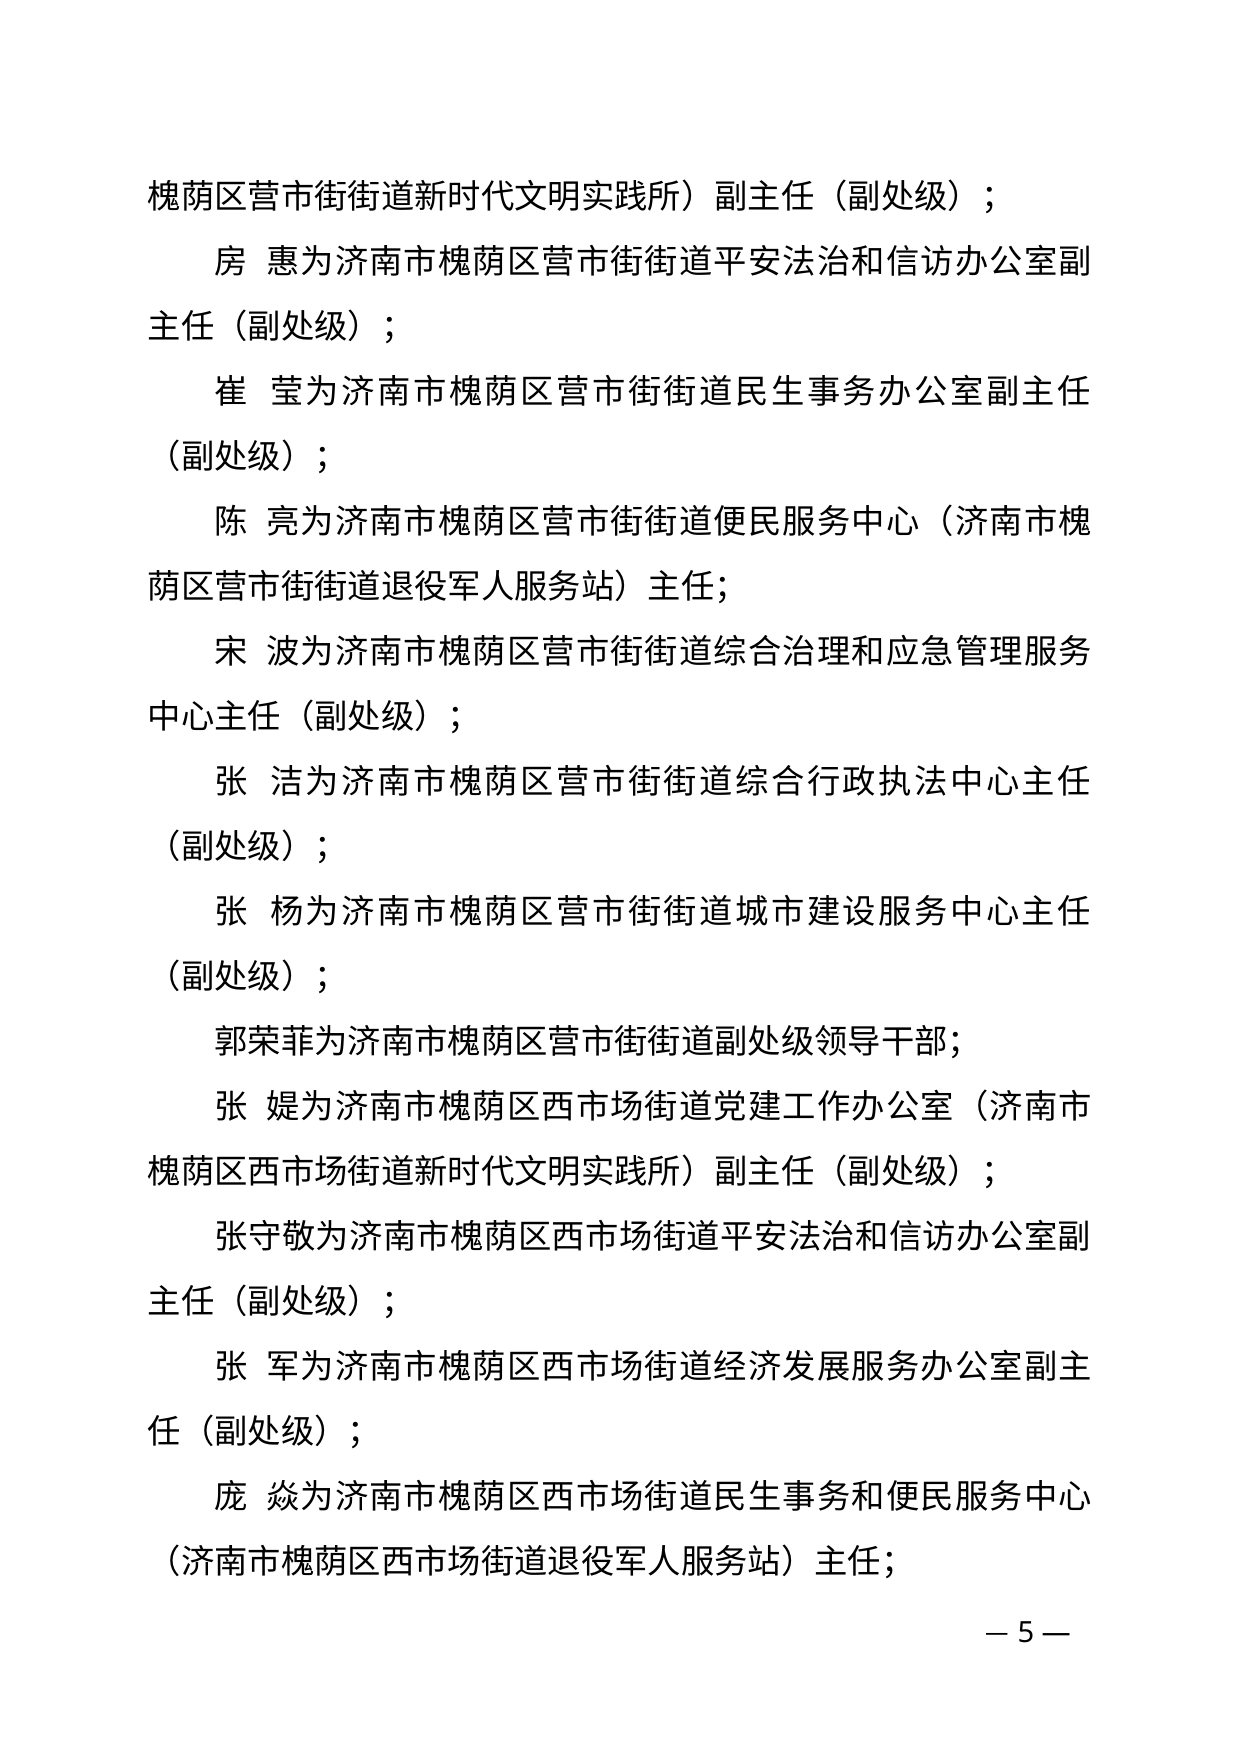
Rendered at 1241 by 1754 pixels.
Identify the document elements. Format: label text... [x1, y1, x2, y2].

text 宋 波为济南市槐荫区营市街街道综合治理和应急管理服务中心主任（副处级）； [148, 617, 1092, 747]
text 张 杨为济南市槐荫区营市街街道城市建设服务中心主任（副处级）； [148, 877, 1092, 1007]
text 陈 亮为济南市槐荫区营市街街道便民服务中心（济南市槐荫区营市街街道退役军人服务站）主任； [148, 487, 1092, 617]
text 郭荣菲为济南市槐荫区营市街街道副处级领导干部； [148, 1007, 1092, 1072]
text 房 惠为济南市槐荫区营市街街道平安法治和信访办公室副主任（副处级）； [148, 227, 1092, 357]
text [148, 162, 1092, 227]
text 崔 莹为济南市槐荫区营市街街道民生事务办公室副主任（副处级）； [148, 357, 1092, 487]
text 张 洁为济南市槐荫区营市街街道综合行政执法中心主任（副处级）； [148, 747, 1092, 877]
text 张 军为济南市槐荫区西市场街道经济发展服务办公室副主任（副处级）； [148, 1332, 1092, 1462]
text 张 媞为济南市槐荫区西市场街道党建工作办公室（济南市槐荫区西市场街道新时代文明实践所）副主任（副处级）； [148, 1072, 1092, 1202]
text 庞 焱为济南市槐荫区西市场街道民生事务和便民服务中心（济南市槐荫区西市场街道退役军人服务站）主任； [148, 1462, 1092, 1592]
text 张守敬为济南市槐荫区西市场街道平安法治和信访办公室副主任（副处级）； [148, 1202, 1092, 1332]
